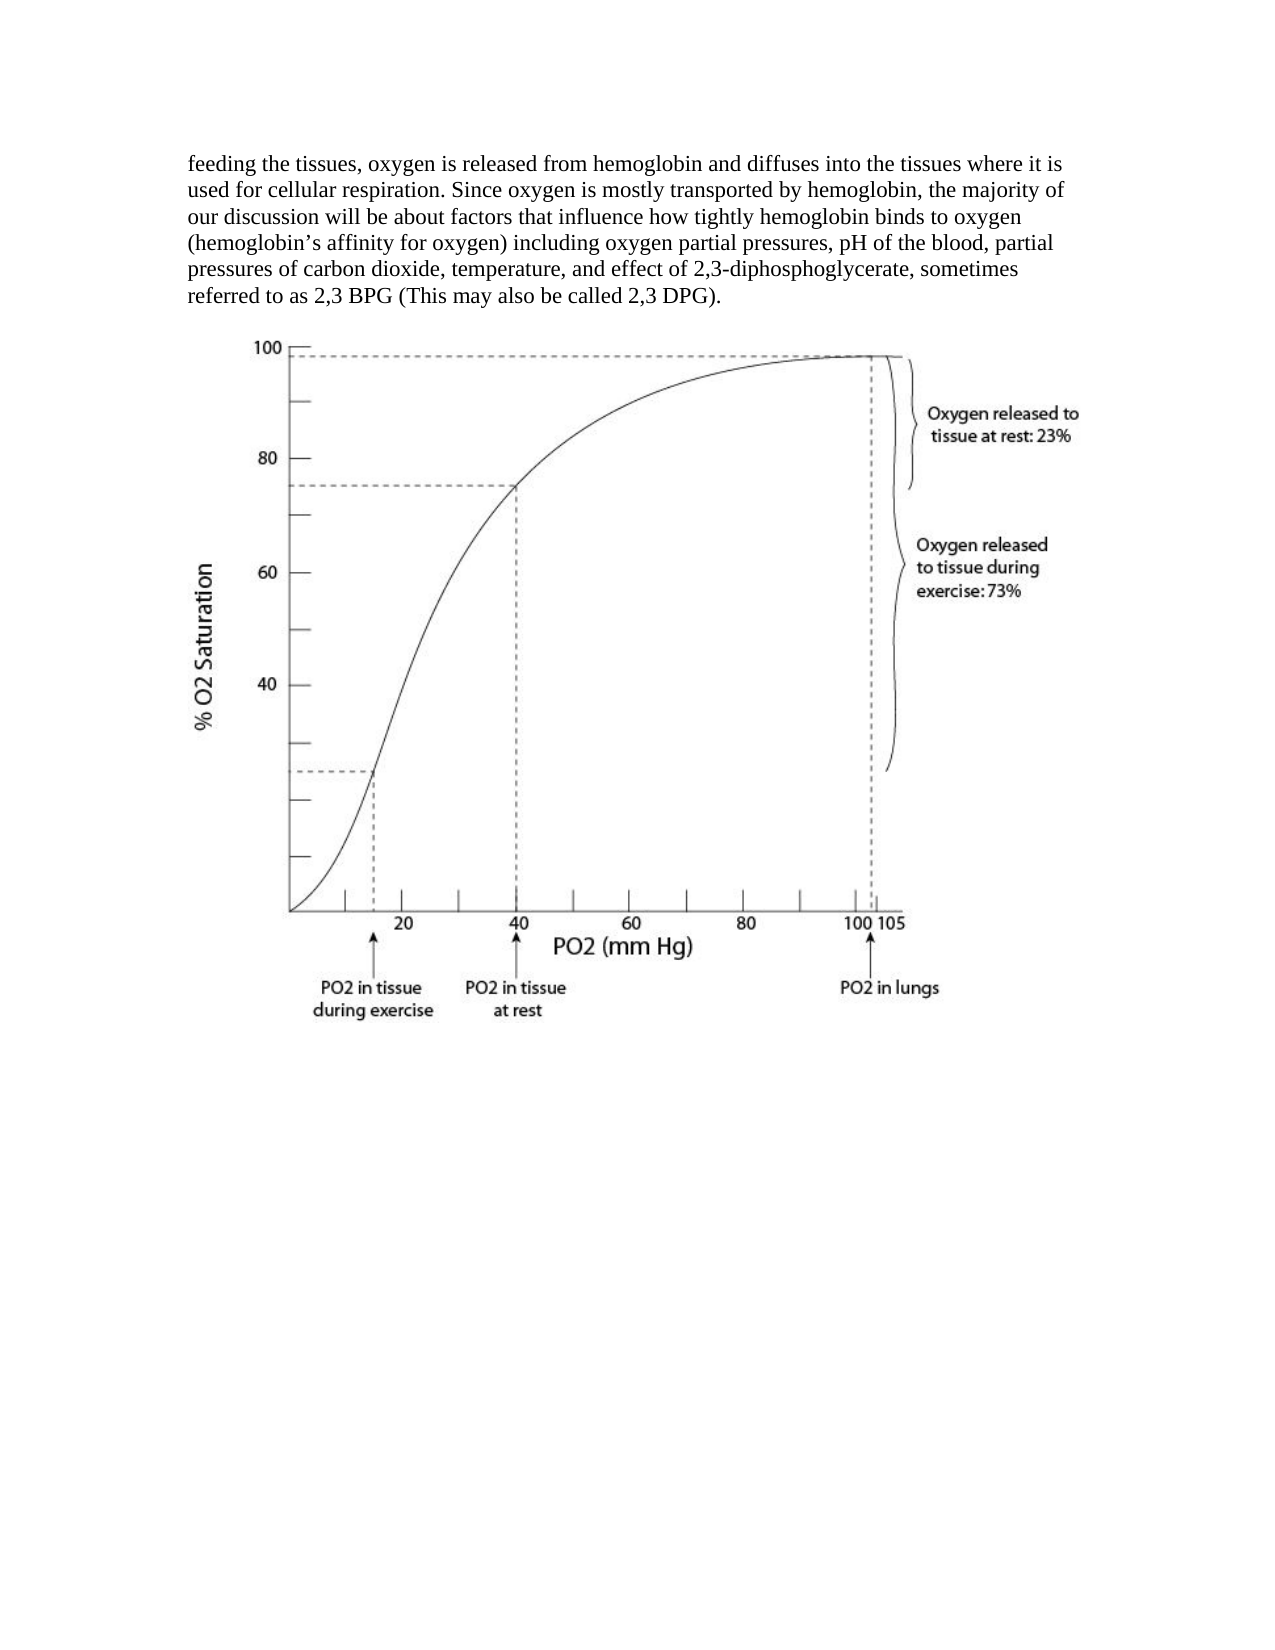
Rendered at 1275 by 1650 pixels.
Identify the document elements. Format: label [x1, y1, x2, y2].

text [187, 150, 1087, 308]
picture [187, 320, 1088, 1023]
